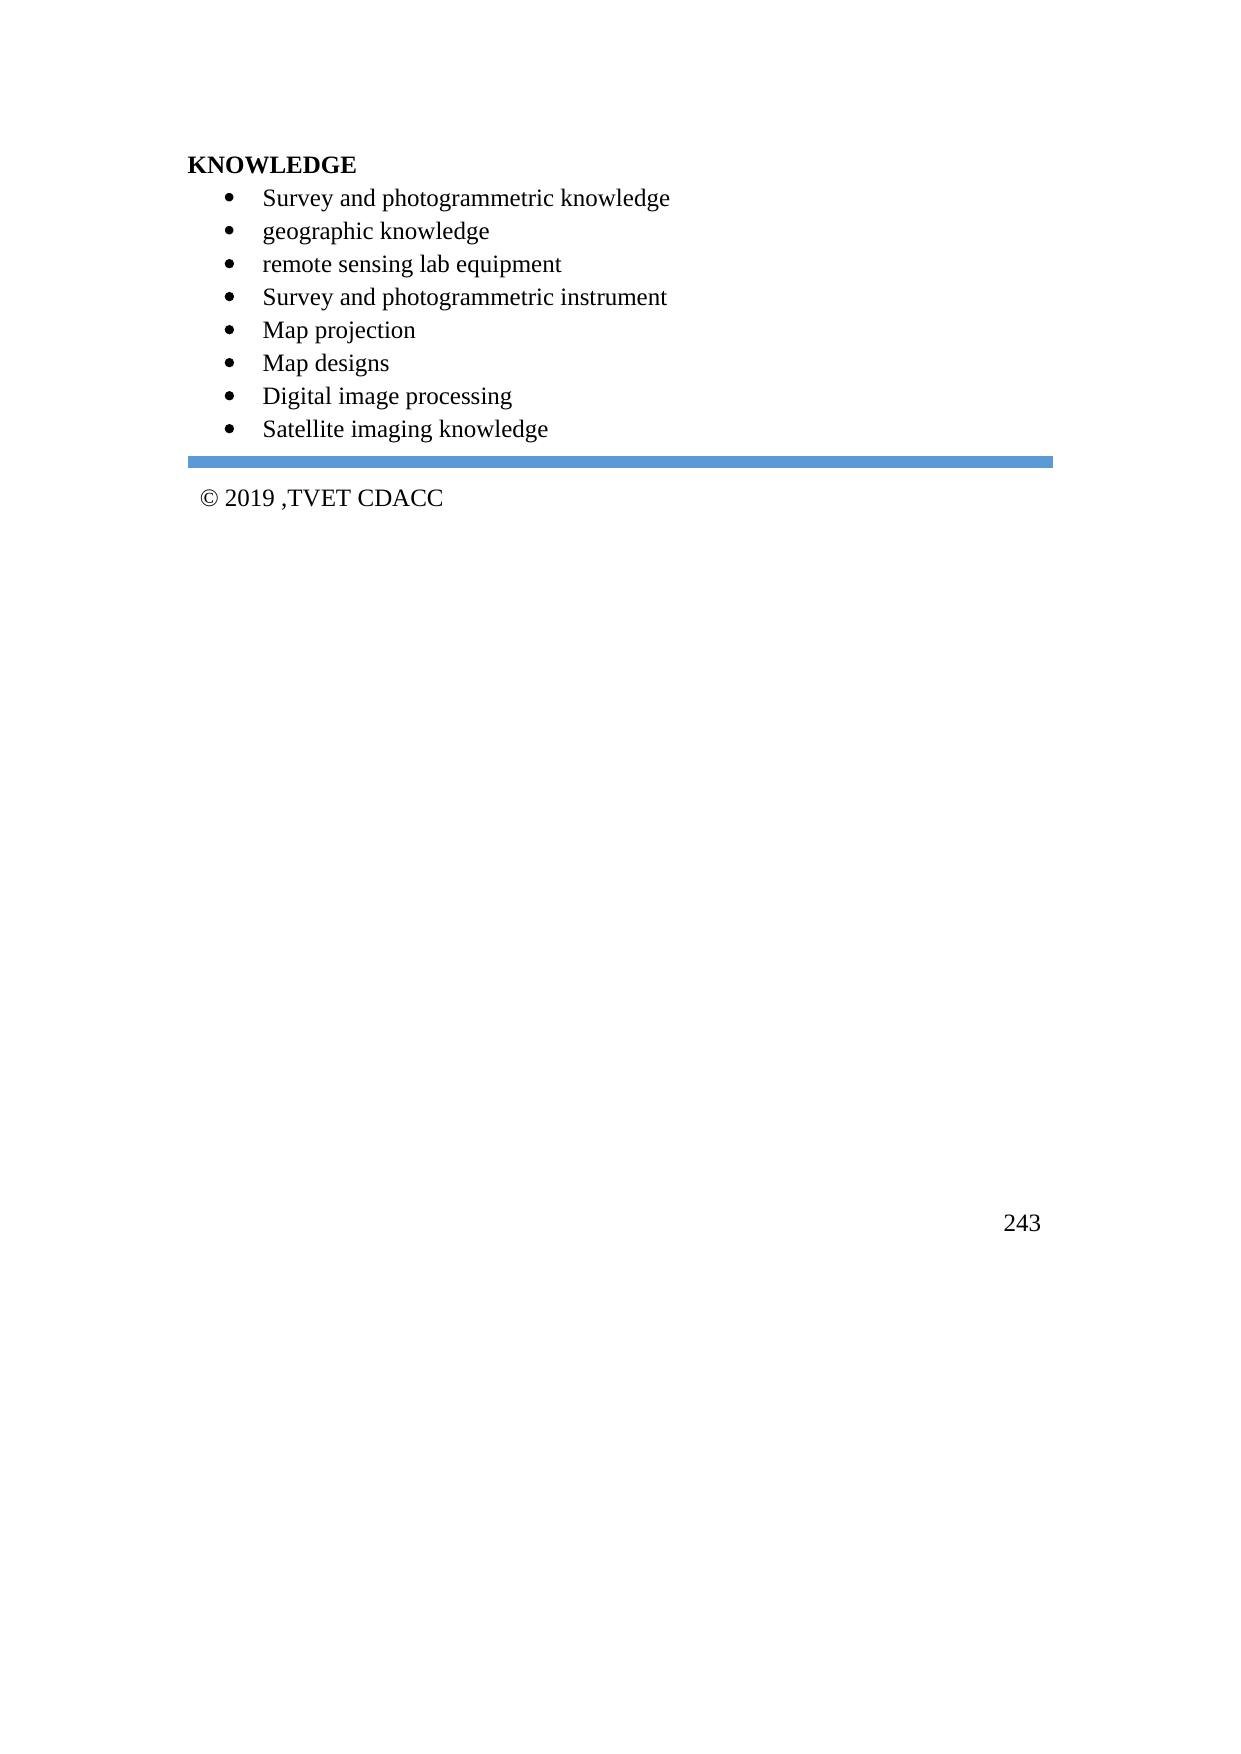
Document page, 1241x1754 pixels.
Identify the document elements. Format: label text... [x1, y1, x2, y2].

list Map projection [225, 315, 1053, 344]
list Map designs [225, 348, 1053, 377]
list Survey and photogrammetric instrument [225, 282, 1053, 311]
list Survey and photogrammetric knowledge [225, 183, 1053, 212]
list geographic knowledge [225, 216, 1053, 245]
list Digital image processing [225, 381, 1053, 410]
list Satellite imaging knowledge [225, 414, 1053, 443]
list remote sensing lab equipment [225, 249, 1053, 278]
text KNOWLEDGE [187, 150, 1053, 179]
